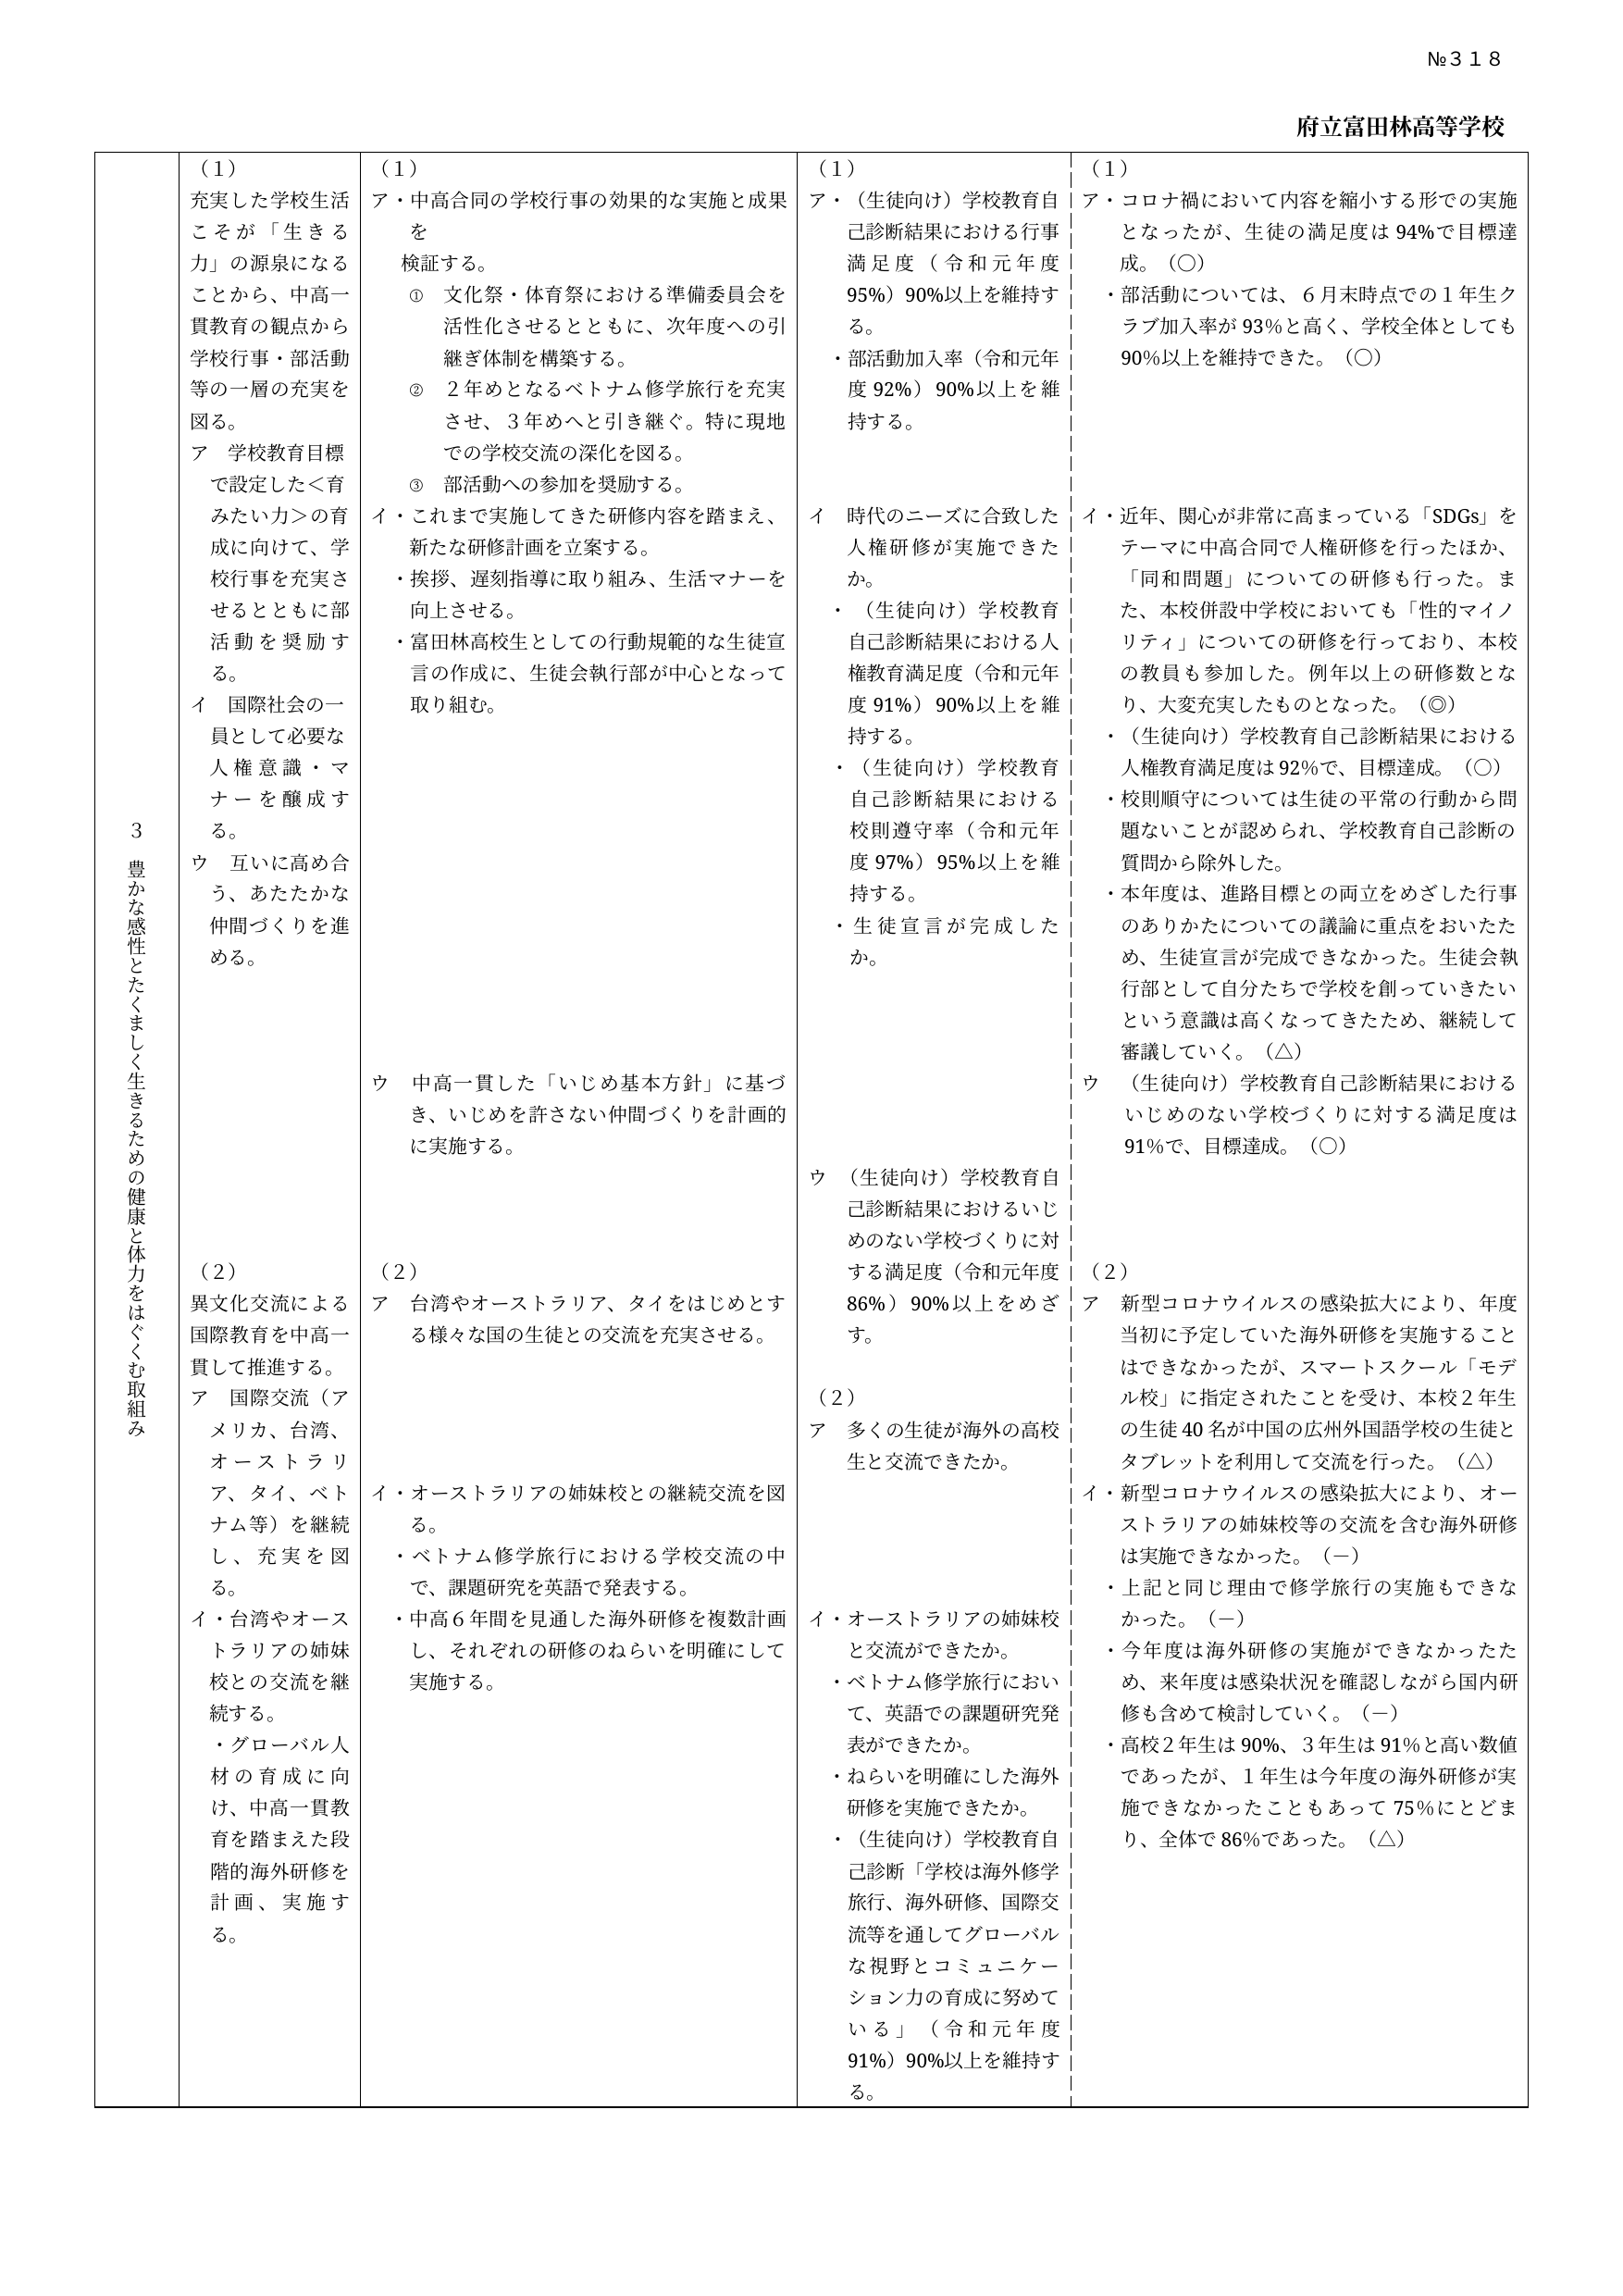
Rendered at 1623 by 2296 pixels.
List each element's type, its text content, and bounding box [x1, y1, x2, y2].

table_cell ３ 豊かな感性とたくましく生きるための健康と体力をはぐくむ取組み [95, 153, 179, 2106]
table_cell （１） ア・（生徒向け）学校教育自己診断結果における行事満足度（令和元年度95%）90%以上を維持する。 ・部活動加入率（令和元年度92%）90%以上を維持する。 イ 時代のニーズに合致した人権研修が実施できたか。 ・ （生徒向け）学校教育自己診断結果における人権教育満足度（令和元年度91%）90%以上を維持する。 ・（生徒向け）学校教育自己診断結果における校則遵守率（令和元年度97%）95%以上を維持する。 ・生徒宣言が完成したか。 ウ （生徒向け）学校教育自己診断結果におけるいじめのない学校づくりに対する満足度（令和元年度86%）90%以上をめざす。 （２） ア 多くの生徒が海外の高校生と交流できたか。 イ・オーストラリアの姉妹校と交流ができたか。 ・ベトナム修学旅行において、英語での課題研究発表ができたか。 ・ねらいを明確にした海外研修を実施できたか。 ・（生徒向け）学校教育自己診断「学校は海外修学旅行、海外研修、国際交流等を通してグローバルな視野とコミュニケーション力の育成に努めている」（令和元年度91%）90%以上を維持する。 [798, 153, 1071, 2106]
table_cell （１） 充実した学校生活こそが「生きる力」の源泉になることから、中高一貫教育の観点から学校行事・部活動等の一層の充実を図る。 ア 学校教育目標 で設定した＜育 みたい力＞の育成に向けて、学校行事を充実させるとともに部活動を奨励する。 イ 国際社会の一 員として必要な 人権意識・マナーを醸成する。 ウ 互いに高め合う、あたたかな仲間づくりを進める。 （２） 異文化交流による国際教育を中高一貫して推進する。 ア 国際交流（アメリカ、台湾、オーストラリア、タイ、ベトナム等）を継続し、充実を図る。 イ・台湾やオーストラリアの姉妹校との交流を継続する。 ・グローバル人材の育成に向け、中高一貫教育を踏まえた段階的海外研修を計画、実施する。 [180, 153, 360, 2106]
table_cell （１） ア・中高合同の学校行事の効果的な実施と成果を 検証する。 文化祭・体育祭における準備委員会を活性化させるとともに、次年度への引継ぎ体制を構築する。 ２年めとなるベトナム修学旅行を充実させ、３年めへと引き継ぐ。特に現地での学校交流の深化を図る。 部活動への参加を奨励する。 イ・これまで実施してきた研修内容を踏まえ、新たな研修計画を立案する。 ・挨拶、遅刻指導に取り組み、生活マナーを向上させる。 ・富田林高校生としての行動規範的な生徒宣言の作成に、生徒会執行部が中心となって取り組む。 ウ 中高一貫した「いじめ基本方針」に基づき、いじめを許さない仲間づくりを計画的に実施する。 （２） ア 台湾やオーストラリア、タイをはじめとする様々な国の生徒との交流を充実させる。 イ・オーストラリアの姉妹校との継続交流を図る。 ・ベトナム修学旅行における学校交流の中で、課題研究を英語で発表する。 ・中高６年間を見通した海外研修を複数計画し、それぞれの研修のねらいを明確にして実施する。 [361, 153, 797, 2106]
table_cell （１） ア・コロナ禍において内容を縮小する形での実施となったが、生徒の満足度は94%で目標達成。（〇） ・部活動については、６月末時点での１年生クラブ加入率が93％と高く、学校全体としても90％以上を維持できた。（〇） イ・近年、関心が非常に高まっている「SDGs」をテーマに中高合同で人権研修を行ったほか、「同和問題」についての研修も行った。また、本校併設中学校においても「性的マイノリティ」についての研修を行っており、本校の教員も参加した。例年以上の研修数となり、大変充実したものとなった。（◎） ・（生徒向け）学校教育自己診断結果における人権教育満足度は92％で、目標達成。（○） ・校則順守については生徒の平常の行動から問題ないことが認められ、学校教育自己診断の質問から除外した。 ・本年度は、進路目標との両立をめざした行事のありかたについての議論に重点をおいたため、生徒宣言が完成できなかった。生徒会執行部として自分たちで学校を創っていきたいという意識は高くなってきたため、継続して審議していく。（△） ウ （生徒向け）学校教育自己診断結果におけるいじめのない学校づくりに対する満足度は91％で、目標達成。（○） （２） ア 新型コロナウイルスの感染拡大により、年度当初に予定していた海外研修を実施することはできなかったが、スマートスクール「モデル校」に指定されたことを受け、本校２年生の生徒40名が中国の広州外国語学校の生徒とタブレットを利用して交流を行った。（△） イ・新型コロナウイルスの感染拡大により、オーストラリアの姉妹校等の交流を含む海外研修は実施できなかった。（－） ・上記と同じ理由で修学旅行の実施もできなかった。（－） ・今年度は海外研修の実施ができなかったため、来年度は感染状況を確認しながら国内研修も含めて検討していく。（－） ・高校２年生は90%、３年生は91％と高い数値であったが、１年生は今年度の海外研修が実施できなかったこともあって75％にとどまり、全体で86％であった。（△） [1071, 153, 1528, 2106]
